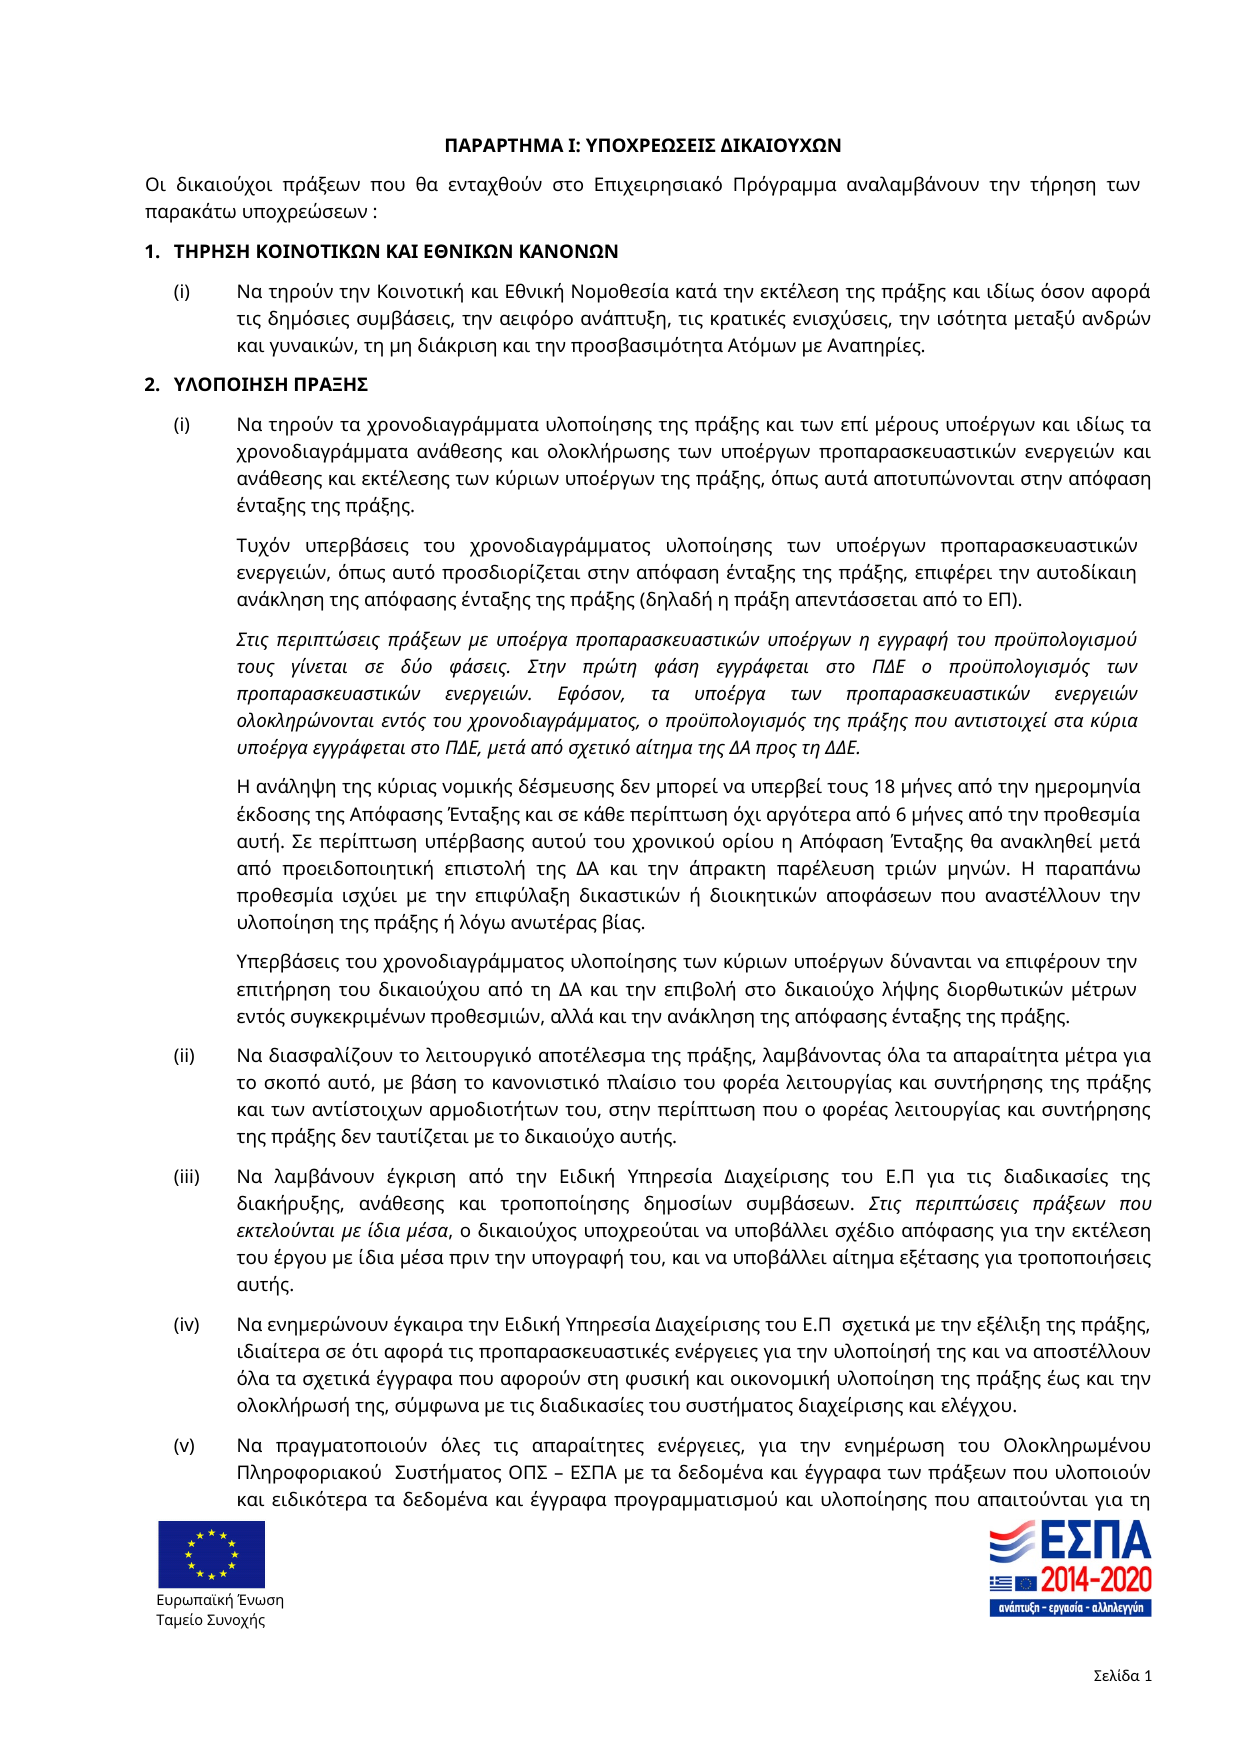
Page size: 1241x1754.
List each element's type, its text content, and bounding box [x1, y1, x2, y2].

picture [156, 1519, 267, 1590]
text ΠΑΡΑΡΤΗΜΑ Ι: ΥΠΟΧΡΕΩΣΕΙΣ ΔΙΚΑΙΟΥΧΩΝ [145, 131, 1141, 158]
text Τυχόν υπερβάσεις του χρονοδιαγράμματος υλοποίησης των υποέργων προπαρασκευαστικών ενεργειών, όπως αυτό προσδιορίζεται στην απόφαση ένταξης της πράξης, επιφέρει την αυτοδίκαιη ανάκληση της απόφασης ένταξης της πράξης (δηλαδή η πράξη απεντάσσεται από το ΕΠ). [236, 531, 1138, 612]
list ΤΗΡΗΣΗ ΚΟΙΝΟΤΙΚΩΝ ΚΑΙ ΕΘΝΙΚΩΝ ΚΑΝΟΝΩΝ [144, 237, 1152, 264]
text Στις περιπτώσεις πράξεων με υποέργα προπαρασκευαστικών υποέργων η εγγραφή του προϋπολογισμού τους γίνεται σε δύο φάσεις. Στην πρώτη φάση εγγράφεται στο ΠΔΕ ο προϋπολογισμός των προπαρασκευαστικών ενεργειών. Εφόσον, τα υποέργα των προπαρασκευαστικών ενεργειών ολοκληρώνονται εντός του χρονοδιαγράμματος, ο προϋπολογισμός της πράξης που αντιστοιχεί στα κύρια υποέργα εγγράφεται στο ΠΔΕ, μετά από σχετικό αίτημα της ΔΑ προς τη ΔΔΕ. [236, 624, 1138, 760]
list Να διασφαλίζουν το λειτουργικό αποτέλεσμα της πράξης, λαμβάνοντας όλα τα απαραίτητα μέτρα για το σκοπό αυτό, με βάση το κανονιστικό πλαίσιο του φορέα λειτουργίας και συντήρησης της πράξης και των αντίστοιχων αρμοδιοτήτων του, στην περίπτωση που ο φορέας λειτουργίας και συντήρησης της πράξης δεν ταυτίζεται με το δικαιούχο αυτής. [174, 1041, 1152, 1149]
list Να λαμβάνουν έγκριση από την Ειδική Υπηρεσία Διαχείρισης του Ε.Π για τις διαδικασίες της διακήρυξης, ανάθεσης και τροποποίησης δημοσίων συμβάσεων. Στις περιπτώσεις πράξεων που εκτελούνται με ίδια μέσα, ο δικαιούχος υποχρεούται να υποβάλλει σχέδιο απόφασης για την εκτέλεση του έργου με ίδια μέσα πριν την υπογραφή του, και να υποβάλλει αίτημα εξέτασης για τροποποιήσεις αυτής. [174, 1162, 1152, 1297]
list Να τηρούν τα χρονοδιαγράμματα υλοποίησης της πράξης και των επί μέρους υποέργων και ιδίως τα χρονοδιαγράμματα ανάθεσης και ολοκλήρωσης των υποέργων προπαρασκευαστικών ενεργειών και ανάθεσης και εκτέλεσης των κύριων υποέργων της πράξης, όπως αυτά αποτυπώνονται στην απόφαση ένταξης της πράξης. [174, 410, 1152, 518]
text Υπερβάσεις του χρονοδιαγράμματος υλοποίησης των κύριων υποέργων δύνανται να επιφέρουν την επιτήρηση του δικαιούχου από τη ΔΑ και την επιβολή στο δικαιούχο λήψης διορθωτικών μέτρων εντός συγκεκριμένων προθεσμιών, αλλά και την ανάκληση της απόφασης ένταξης της πράξης. [236, 947, 1138, 1028]
text Οι δικαιούχοι πράξεων που θα ενταχθούν στο Επιχειρησιακό Πρόγραμμα αναλαμβάνουν την τήρηση των παρακάτω υποχρεώσεων : [145, 170, 1141, 224]
list Να ενημερώνουν έγκαιρα την Ειδική Υπηρεσία Διαχείρισης του Ε.Π σχετικά με την εξέλιξη της πράξης, ιδιαίτερα σε ότι αφορά τις προπαρασκευαστικές ενέργειες για την υλοποίησή της και να αποστέλλουν όλα τα σχετικά έγγραφα που αφορούν στη φυσική και οικονομική υλοποίηση της πράξης έως και την ολοκλήρωσή της, σύμφωνα με τις διαδικασίες του συστήματος διαχείρισης και ελέγχου. [174, 1310, 1152, 1418]
list Να τηρούν την Κοινοτική και Εθνική Νομοθεσία κατά την εκτέλεση της πράξης και ιδίως όσον αφορά τις δημόσιες συμβάσεις, την αειφόρο ανάπτυξη, τις κρατικές ενισχύσεις, την ισότητα μεταξύ ανδρών και γυναικών, τη μη διάκριση και την προσβασιμότητα Ατόμων με Αναπηρίες. [174, 276, 1152, 358]
text Η ανάληψη της κύριας νομικής δέσμευσης δεν μπορεί να υπερβεί τους 18 μήνες από την ημερομηνία έκδοσης της Απόφασης Ένταξης και σε κάθε περίπτωση όχι αργότερα από 6 μήνες από την προθεσμία αυτή. Σε περίπτωση υπέρβασης αυτού του χρονικού ορίου η Απόφαση Ένταξης θα ανακληθεί μετά από προειδοποιητική επιστολή της ΔΑ και την άπρακτη παρέλευση τριών μηνών. Η παραπάνω προθεσμία ισχύει με την επιφύλαξη δικαστικών ή διοικητικών αποφάσεων που αναστέλλουν την υλοποίηση της πράξης ή λόγω ανωτέρας βίας. [236, 772, 1141, 935]
picture [989, 1519, 1152, 1617]
list ΥΛΟΠΟΙΗΣΗ ΠΡΑΞΗΣ [144, 370, 1152, 397]
